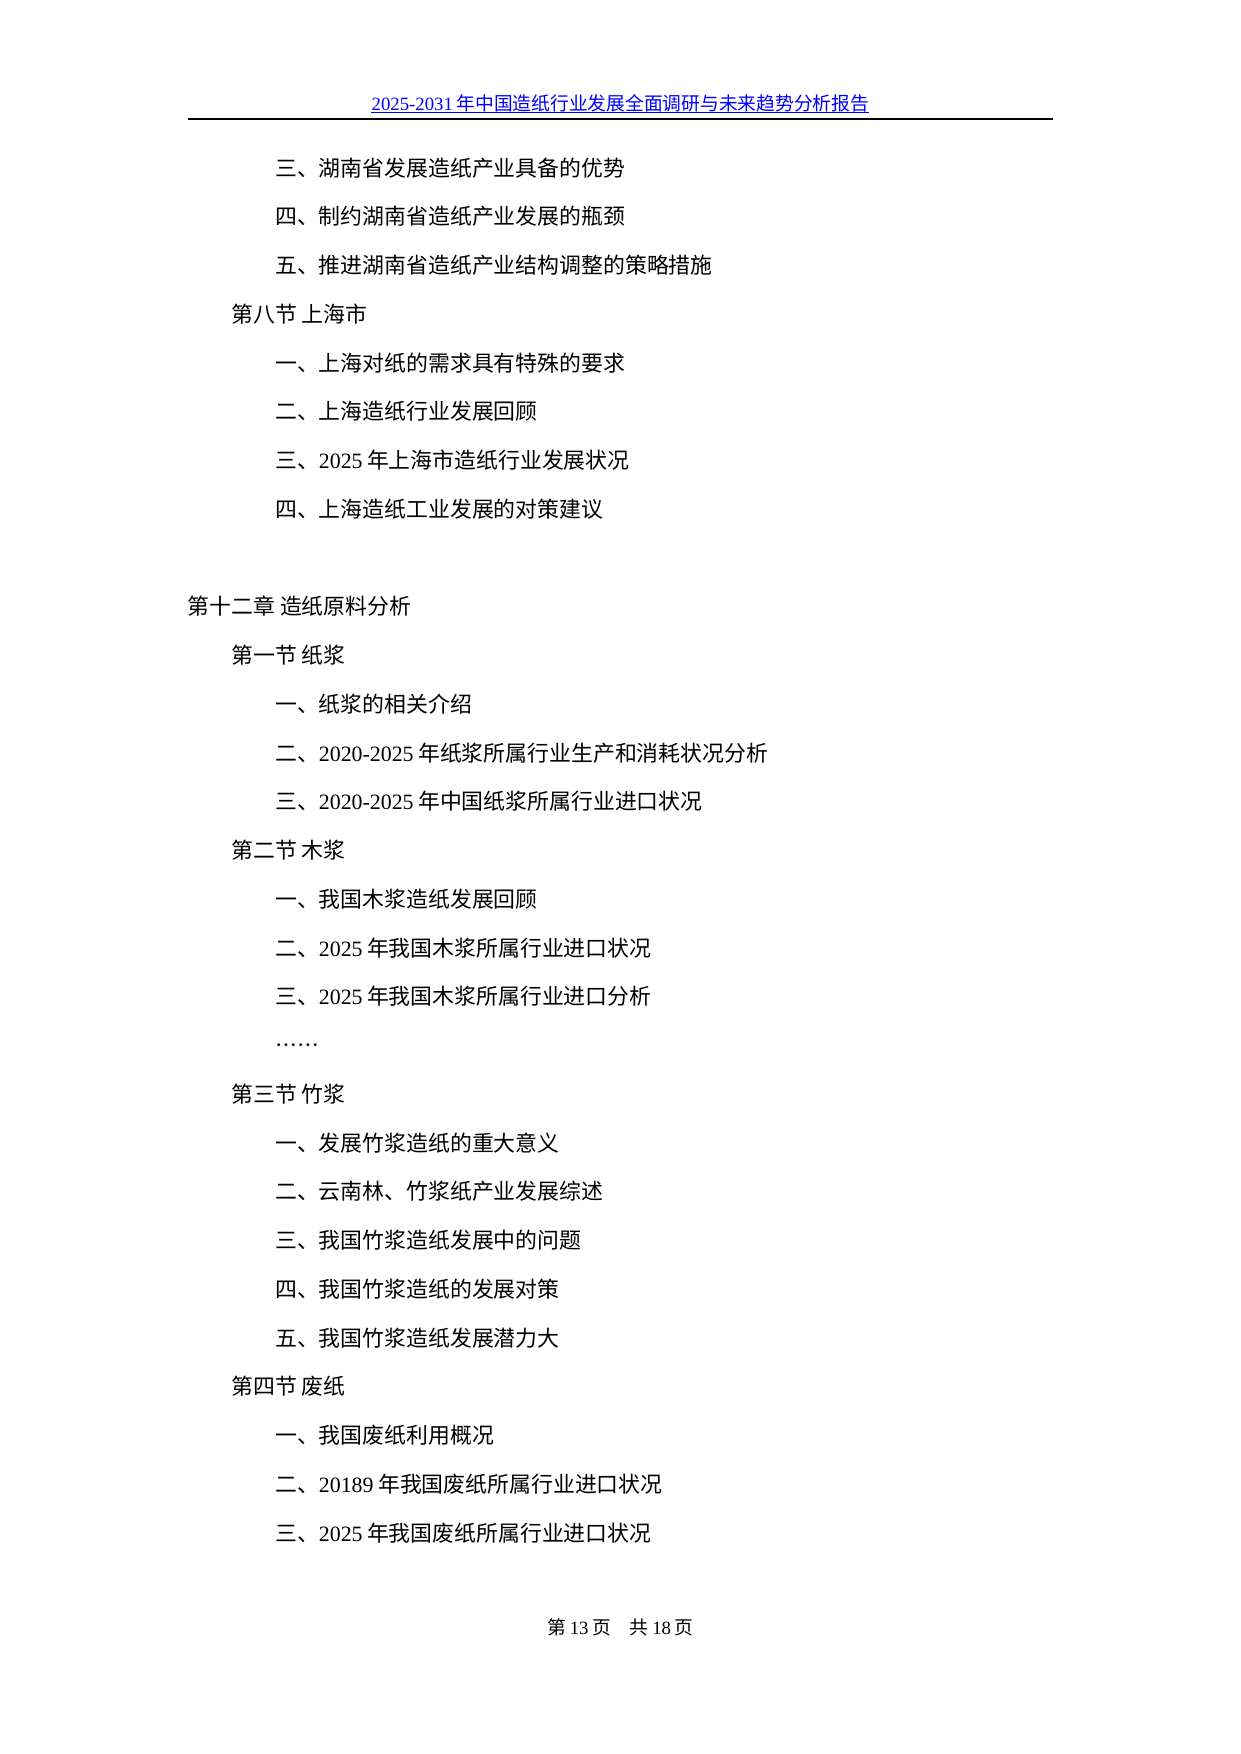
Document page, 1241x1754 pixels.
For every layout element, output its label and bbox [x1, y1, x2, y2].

text [187, 150, 1053, 1548]
